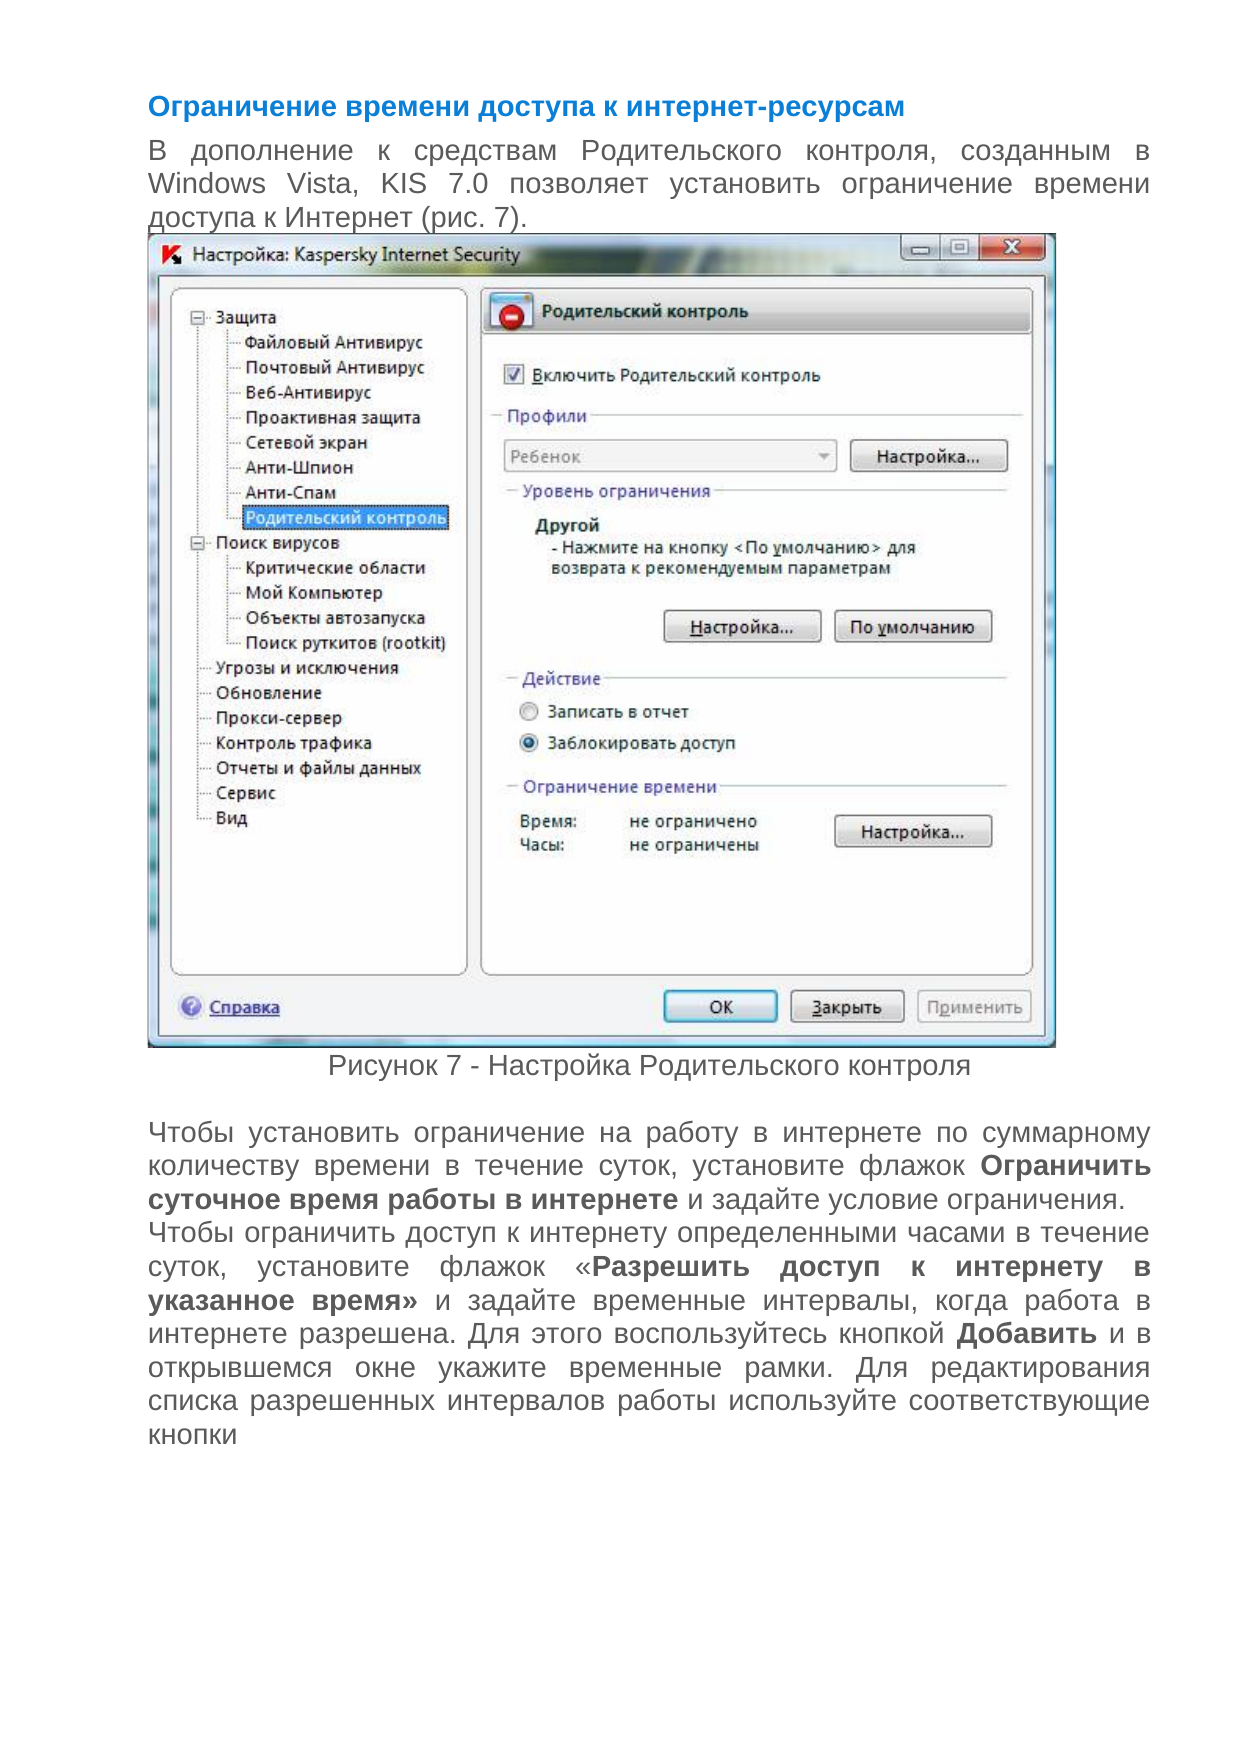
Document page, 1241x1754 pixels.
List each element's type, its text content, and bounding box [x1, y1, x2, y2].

text Чтобы ограничить доступ к интернету определенными часами в течение суток, установите флажок «Разрешить доступ к интернету в указанное время» и задайте временные интервалы, когда работа в интернете разрешена. Для этого воспользуйтесь кнопкой Добавить и в открывшемся окне укажите временные рамки. Для редактирования списка разрешенных интервалов работы используйте соответствующие кнопки [148, 1216, 1152, 1450]
text Ограничение времени доступа к интернет-ресурсам [148, 89, 1152, 122]
text Рисунок 7 - Настройка Родительского контроля [148, 1048, 1152, 1081]
text Чтобы установить ограничение на работу в интернете по суммарному количеству времени в течение суток, установите флажок Ограничить суточное время работы в интернете и задайте условие ограничения. [148, 1115, 1152, 1216]
text В дополнение к средствам Родительского контроля, созданным в Windows Vista, KIS 7.0 позволяет установить ограничение времени доступа к Интернет (рис. 7). [148, 133, 1152, 233]
picture [147, 233, 1057, 1048]
